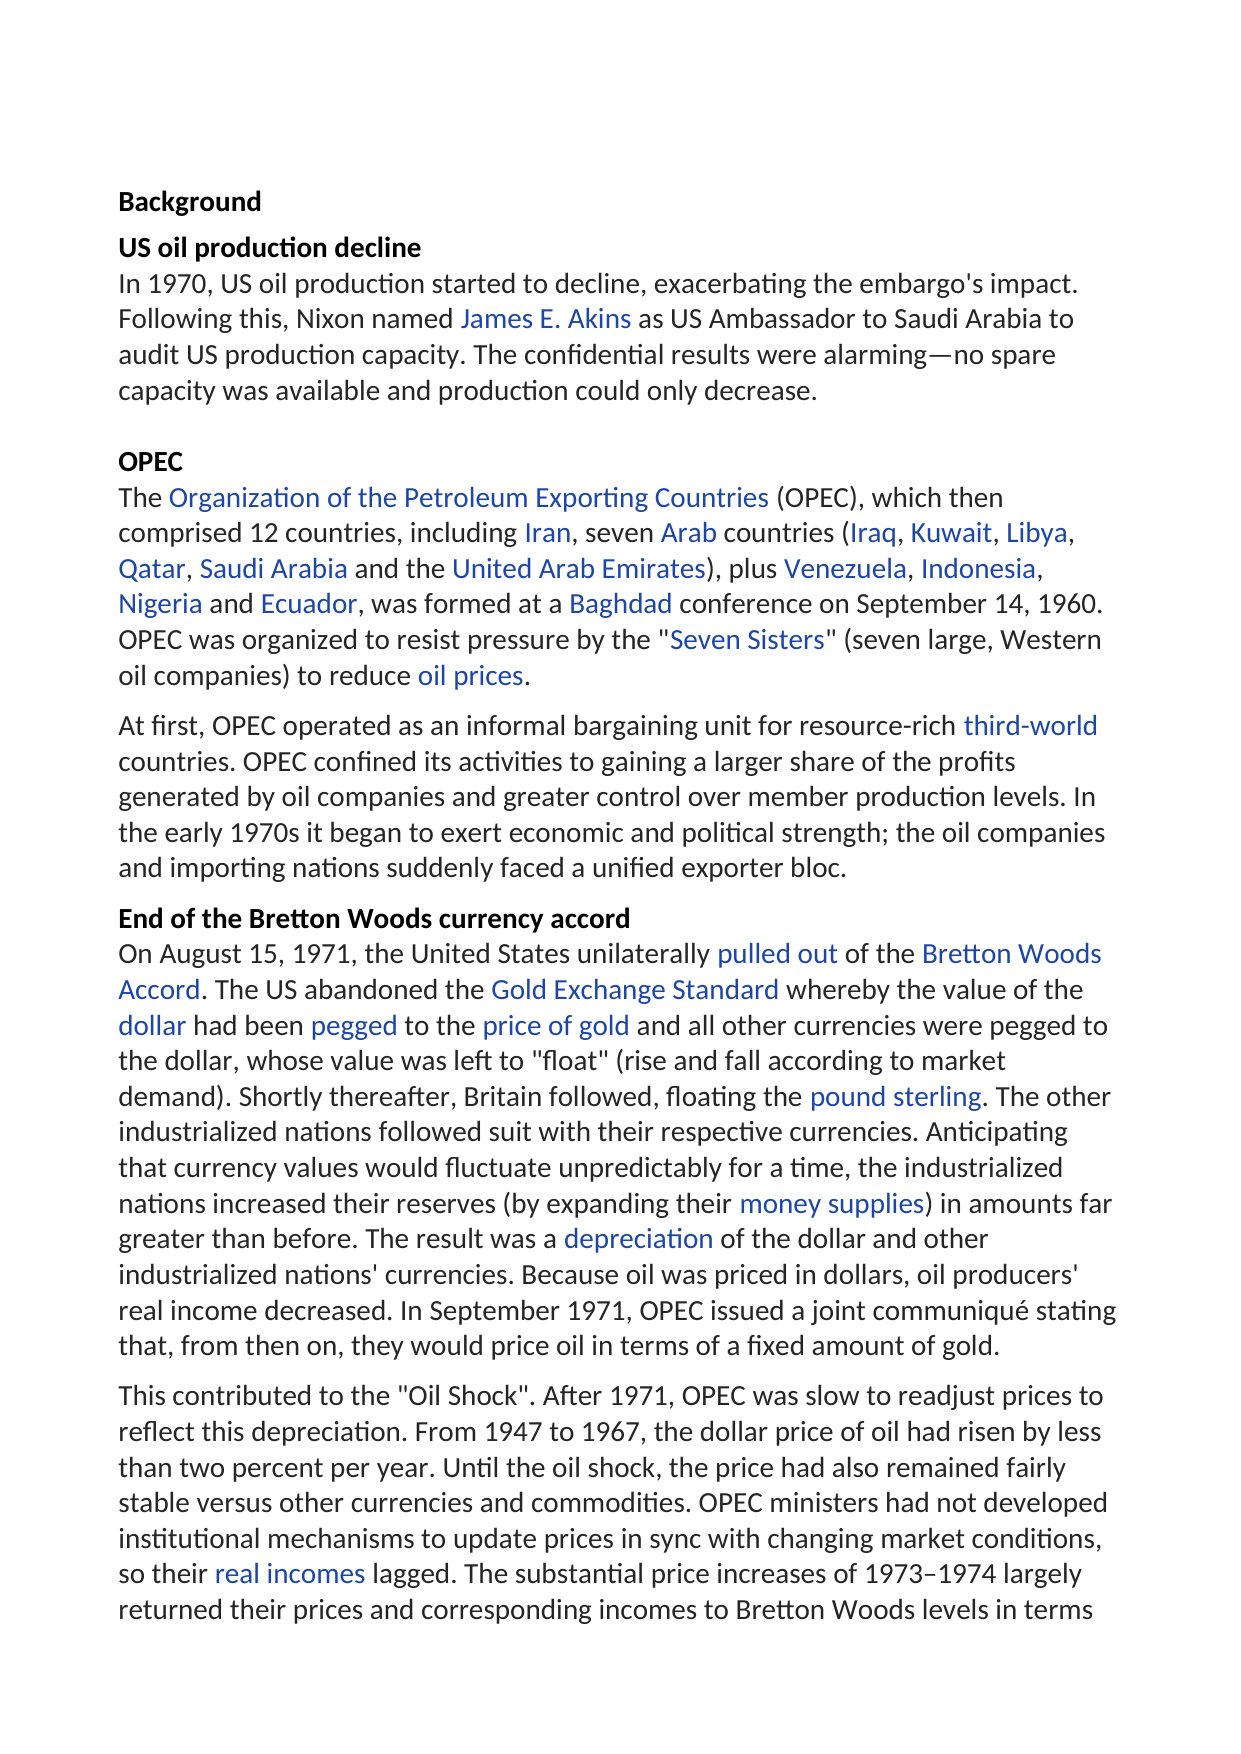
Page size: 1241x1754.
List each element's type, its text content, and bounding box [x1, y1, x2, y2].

text End of the Bretton Woods currency accord [118, 900, 1122, 935]
text US oil production decline [118, 229, 1122, 265]
text The Organization of the Petroleum Exporting Countries (OPEC), which then comprised 12 countries, including Iran, seven Arab countries (Iraq, Kuwait, Libya, Qatar, Saudi Arabia and the United Arab Emirates), plus Venezuela, Indonesia, Nigeria and Ecuador, was formed at a Baghdad conference on September 14, 1960. OPEC was organized to resist pressure by the "Seven Sisters" (seven large, Western oil companies) to reduce oil prices. [118, 479, 1122, 692]
text In 1970, US oil production started to decline, exacerbating the embargo's impact. Following this, Nixon named James E. Akins as US Ambassador to Saudi Arabia to audit US production capacity. The confidential results were alarming—no spare capacity was available and production could only decrease. [118, 265, 1122, 407]
text On August 15, 1971, the United States unilaterally pulled out of the Bretton Woods Accord. The US abandoned the Gold Exchange Standard whereby the value of the dollar had been pegged to the price of gold and all other currencies were pegged to the dollar, whose value was left to "float" (rise and fall according to market demand). Shortly thereafter, Britain followed, floating the pound sterling. The other industrialized nations followed suit with their respective currencies. Anticipating that currency values would fluctuate unpredictably for a time, the industrialized nations increased their reserves (by expanding their money supplies) in amounts far greater than before. The result was a depreciation of the dollar and other industrialized nations' currencies. Because oil was priced in dollars, oil producers' real income decreased. In September 1971, OPEC issued a joint communiqué stating that, from then on, they would price oil in terms of a fixed amount of gold. [118, 935, 1122, 1363]
text At first, OPEC operated as an informal bargaining unit for resource-rich third-world countries. OPEC confined its activities to gaining a larger share of the profits generated by oil companies and greater control over member production levels. In the early 1970s it began to exert economic and political strength; the oil companies and importing nations suddenly faced a unified exporter bloc. [118, 707, 1122, 885]
text OPEC [118, 443, 1122, 479]
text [118, 1377, 1122, 1627]
text Background [118, 183, 1122, 219]
